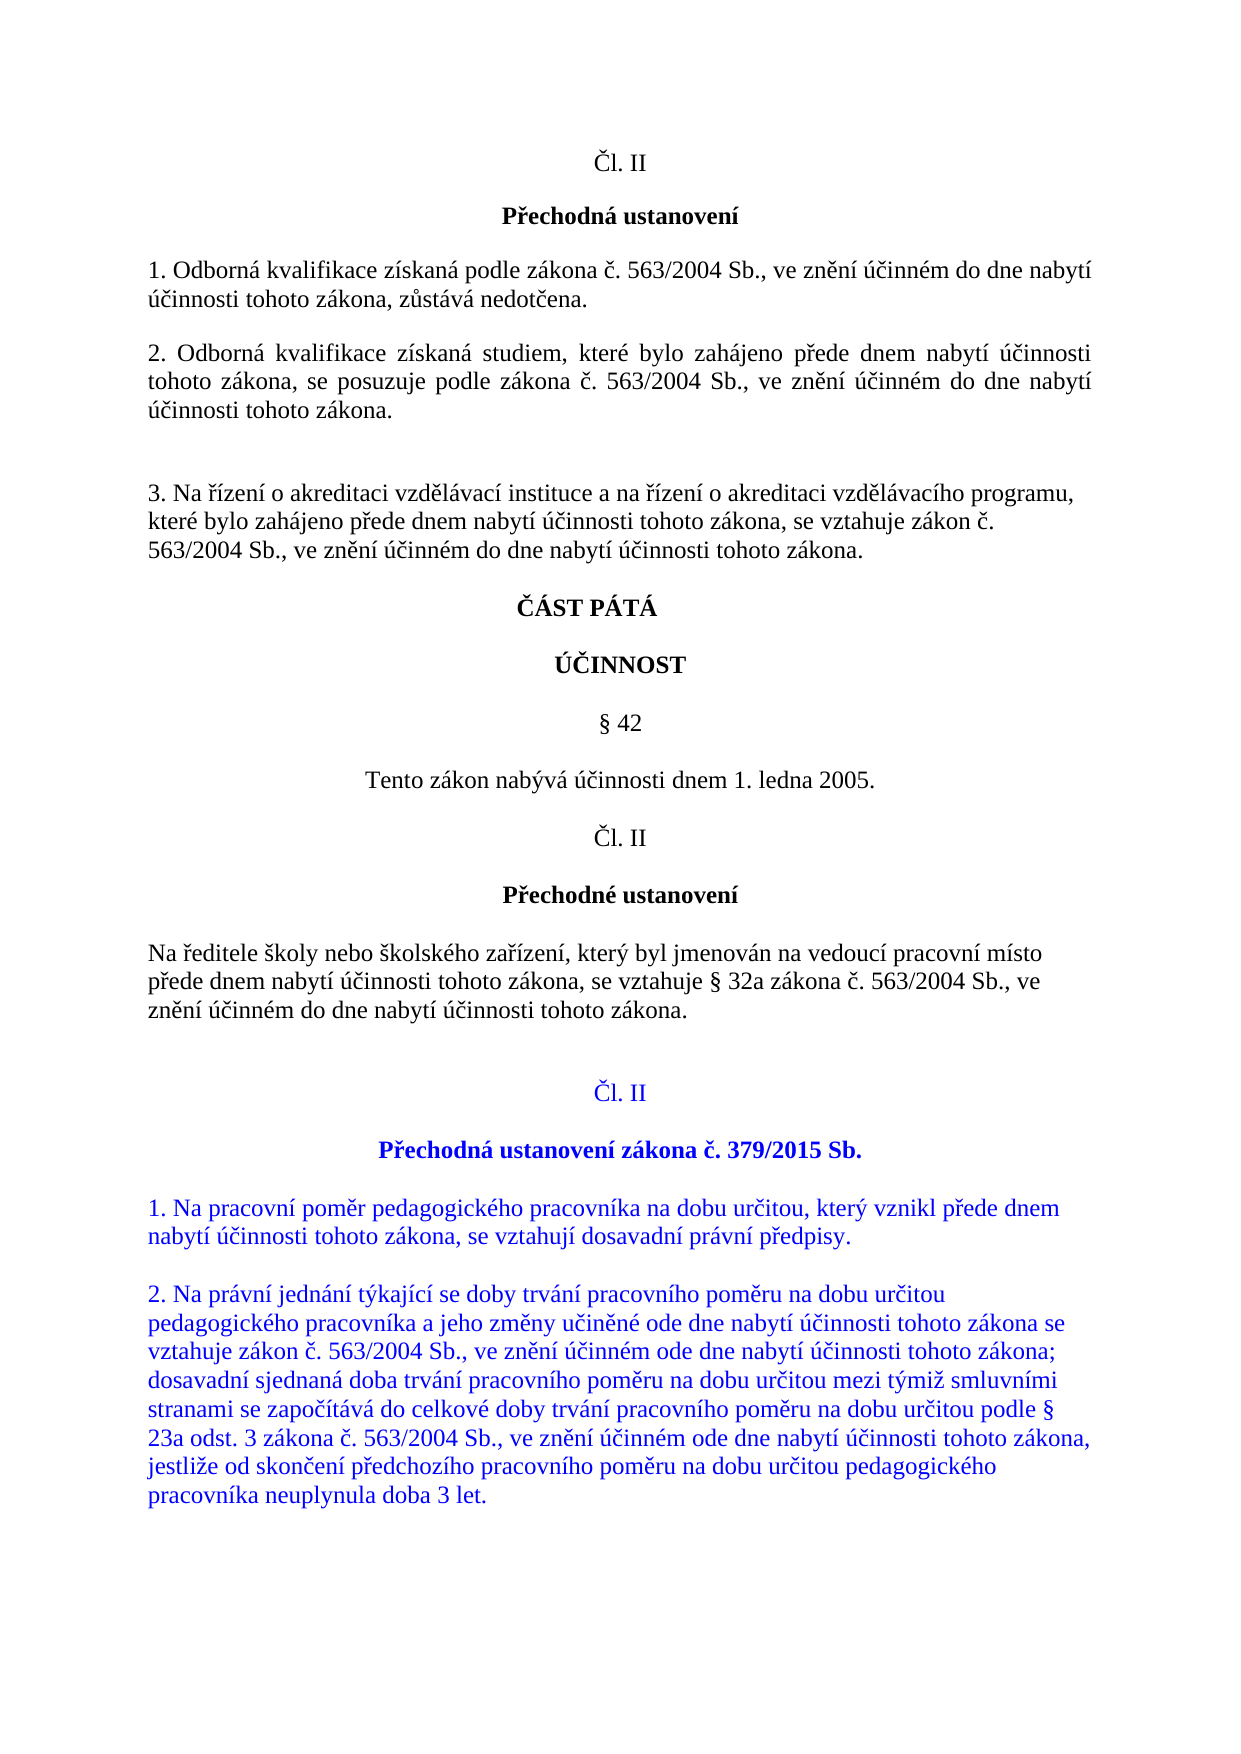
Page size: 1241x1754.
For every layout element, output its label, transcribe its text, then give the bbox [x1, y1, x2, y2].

text § 42 [148, 708, 1093, 736]
text Přechodné ustanovení [148, 880, 1093, 909]
text Přechodná ustanovení [148, 201, 1093, 230]
text 1. Odborná kvalifikace získaná podle zákona č. 563/2004 Sb., ve znění účinném do dne nabytí účinnosti tohoto zákona, zůstává nedotčena. [148, 255, 1093, 313]
text ÚČINNOST [148, 650, 1093, 679]
text Čl. II [148, 1078, 1093, 1106]
text 3. Na řízení o akreditaci vzdělávací instituce a na řízení o akreditaci vzdělávacího programu, které bylo zahájeno přede dnem nabytí účinnosti tohoto zákona, se vztahuje zákon č. 563/2004 Sb., ve znění účinném do dne nabytí účinnosti tohoto zákona. [148, 478, 1093, 564]
text Tento zákon nabývá účinnosti dnem 1. ledna 2005. Čl. II [148, 736, 1093, 851]
text 2. Odborná kvalifikace získaná studiem, které bylo zahájeno přede dnem nabytí účinnosti tohoto zákona, se posuzuje podle zákona č. 563/2004 Sb., ve znění účinném do dne nabytí účinnosti tohoto zákona. [148, 338, 1093, 424]
text Čl. II [148, 148, 1093, 176]
text ČÁST PÁTÁ [443, 593, 1093, 621]
text 1. Na pracovní poměr pedagogického pracovníka na dobu určitou, který vznikl přede dnem nabytí účinnosti tohoto zákona, se vztahují dosavadní právní předpisy. 2. Na právní jednání týkající se doby trvání pracovního poměru na dobu určitou pedagogického pracovníka a jeho změny učiněné ode dne nabytí účinnosti tohoto zákona se vztahuje zákon č. 563/2004 Sb., ve znění účinném ode dne nabytí účinnosti tohoto zákona; dosavadní sjednaná doba trvání pracovního poměru na dobu určitou mezi týmiž smluvními stranami se započítává do celkové doby trvání pracovního poměru na dobu určitou podle § 23a odst. 3 zákona č. 563/2004 Sb., ve znění účinném ode dne nabytí účinnosti tohoto zákona, jestliže od skončení předchozího pracovního poměru na dobu určitou pedagogického pracovníka neuplynula doba 3 let. [148, 1164, 1093, 1509]
text Na ředitele školy nebo školského zařízení, který byl jmenován na vedoucí pracovní místo přede dnem nabytí účinnosti tohoto zákona, se vztahuje § 32a zákona č. 563/2004 Sb., ve znění účinném do dne nabytí účinnosti tohoto zákona. [148, 909, 1093, 1053]
text Přechodná ustanovení zákona č. 379/2015 Sb. [148, 1135, 1093, 1164]
